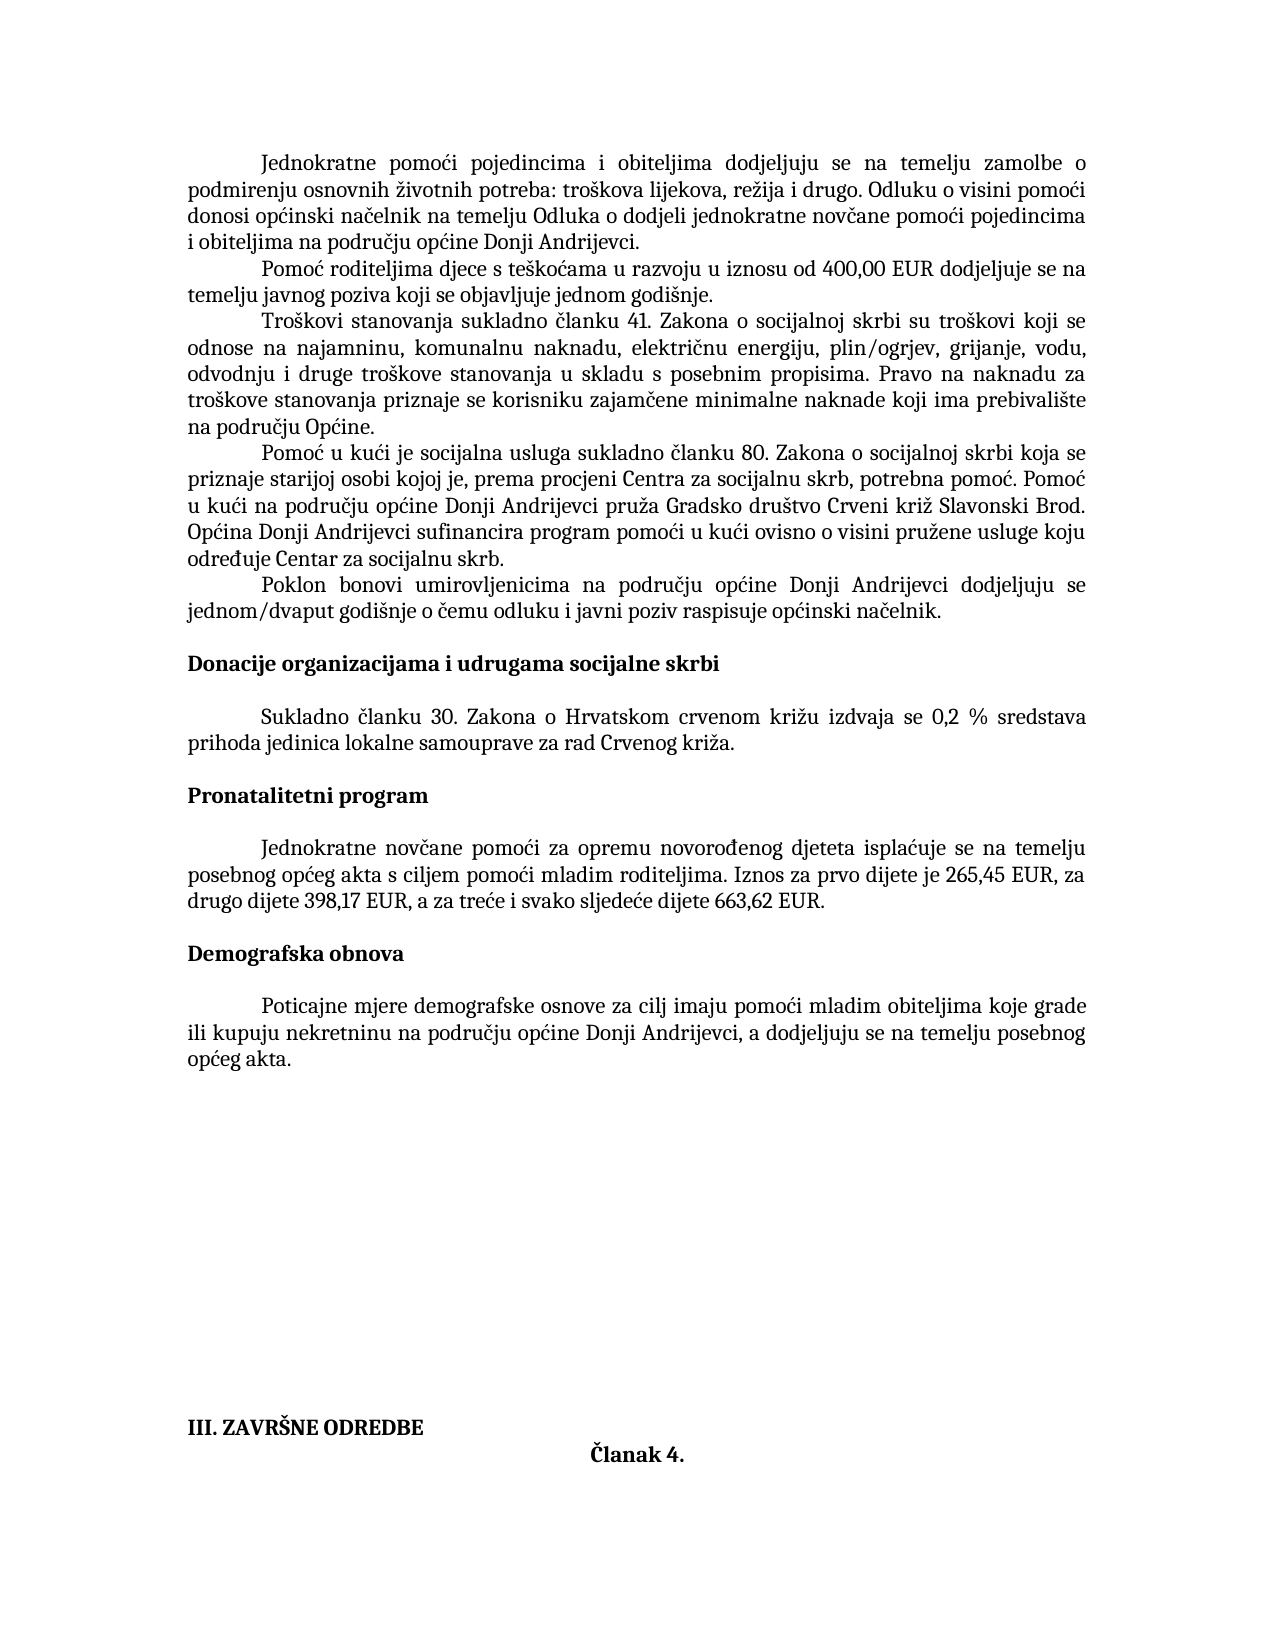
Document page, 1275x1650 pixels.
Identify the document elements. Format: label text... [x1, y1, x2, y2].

text Poticajne mjere demografske osnove za cilj imaju pomoći mladim obiteljima koje grade ili kupuju nekretninu na području općine Donji Andrijevci, a dodjeljuju se na temelju posebnog općeg akta. [187, 993, 1087, 1072]
text III. ZAVRŠNE ODREDBE [187, 1415, 1087, 1441]
text Jednokratne pomoći pojedincima i obiteljima dodjeljuju se na temelju zamolbe o podmirenju osnovnih životnih potreba: troškova lijekova, režija i drugo. Odluku o visini pomoći donosi općinski načelnik na temelju Odluka o dodjeli jednokratne novčane pomoći pojedincima i obiteljima na području općine Donji Andrijevci. [187, 150, 1087, 255]
text Demografska obnova [187, 941, 1087, 967]
text Članak 4. [187, 1441, 1087, 1468]
text Jednokratne novčane pomoći za opremu novorođenog djeteta isplaćuje se na temelju posebnog općeg akta s ciljem pomoći mladim roditeljima. Iznos za prvo dijete je 265,45 EUR, za drugo dijete 398,17 EUR, a za treće i svako sljedeće dijete 663,62 EUR. [187, 835, 1087, 914]
text Poklon bonovi umirovljenicima na području općine Donji Andrijevci dodjeljuju se jednom/dvaput godišnje o čemu odluku i javni poziv raspisuje općinski načelnik. [187, 572, 1087, 624]
text Pomoć u kući je socijalna usluga sukladno članku 80. Zakona o socijalnoj skrbi koja se priznaje starijoj osobi kojoj je, prema procjeni Centra za socijalnu skrb, potrebna pomoć. Pomoć u kući na području općine Donji Andrijevci pruža Gradsko društvo Crveni križ Slavonski Brod. Općina Donji Andrijevci sufinancira program pomoći u kući ovisno o visini pružene usluge koju određuje Centar za socijalnu skrb. [187, 440, 1087, 572]
text Sukladno članku 30. Zakona o Hrvatskom crvenom križu izdvaja se 0,2 % sredstava prihoda jedinica lokalne samouprave za rad Crvenog križa. [187, 703, 1087, 756]
text Pomoć roditeljima djece s teškoćama u razvoju u iznosu od 400,00 EUR dodjeljuje se na temelju javnog poziva koji se objavljuje jednom godišnje. [187, 255, 1087, 308]
text Donacije organizacijama i udrugama socijalne skrbi [187, 651, 1087, 677]
text Pronatalitetni program [187, 782, 1087, 809]
text Troškovi stanovanja sukladno članku 41. Zakona o socijalnoj skrbi su troškovi koji se odnose na najamninu, komunalnu naknadu, električnu energiju, plin/ogrjev, grijanje, vodu, odvodnju i druge troškove stanovanja u skladu s posebnim propisima. Pravo na naknadu za troškove stanovanja priznaje se korisniku zajamčene minimalne naknade koji ima prebivalište na području Općine. [187, 308, 1087, 440]
